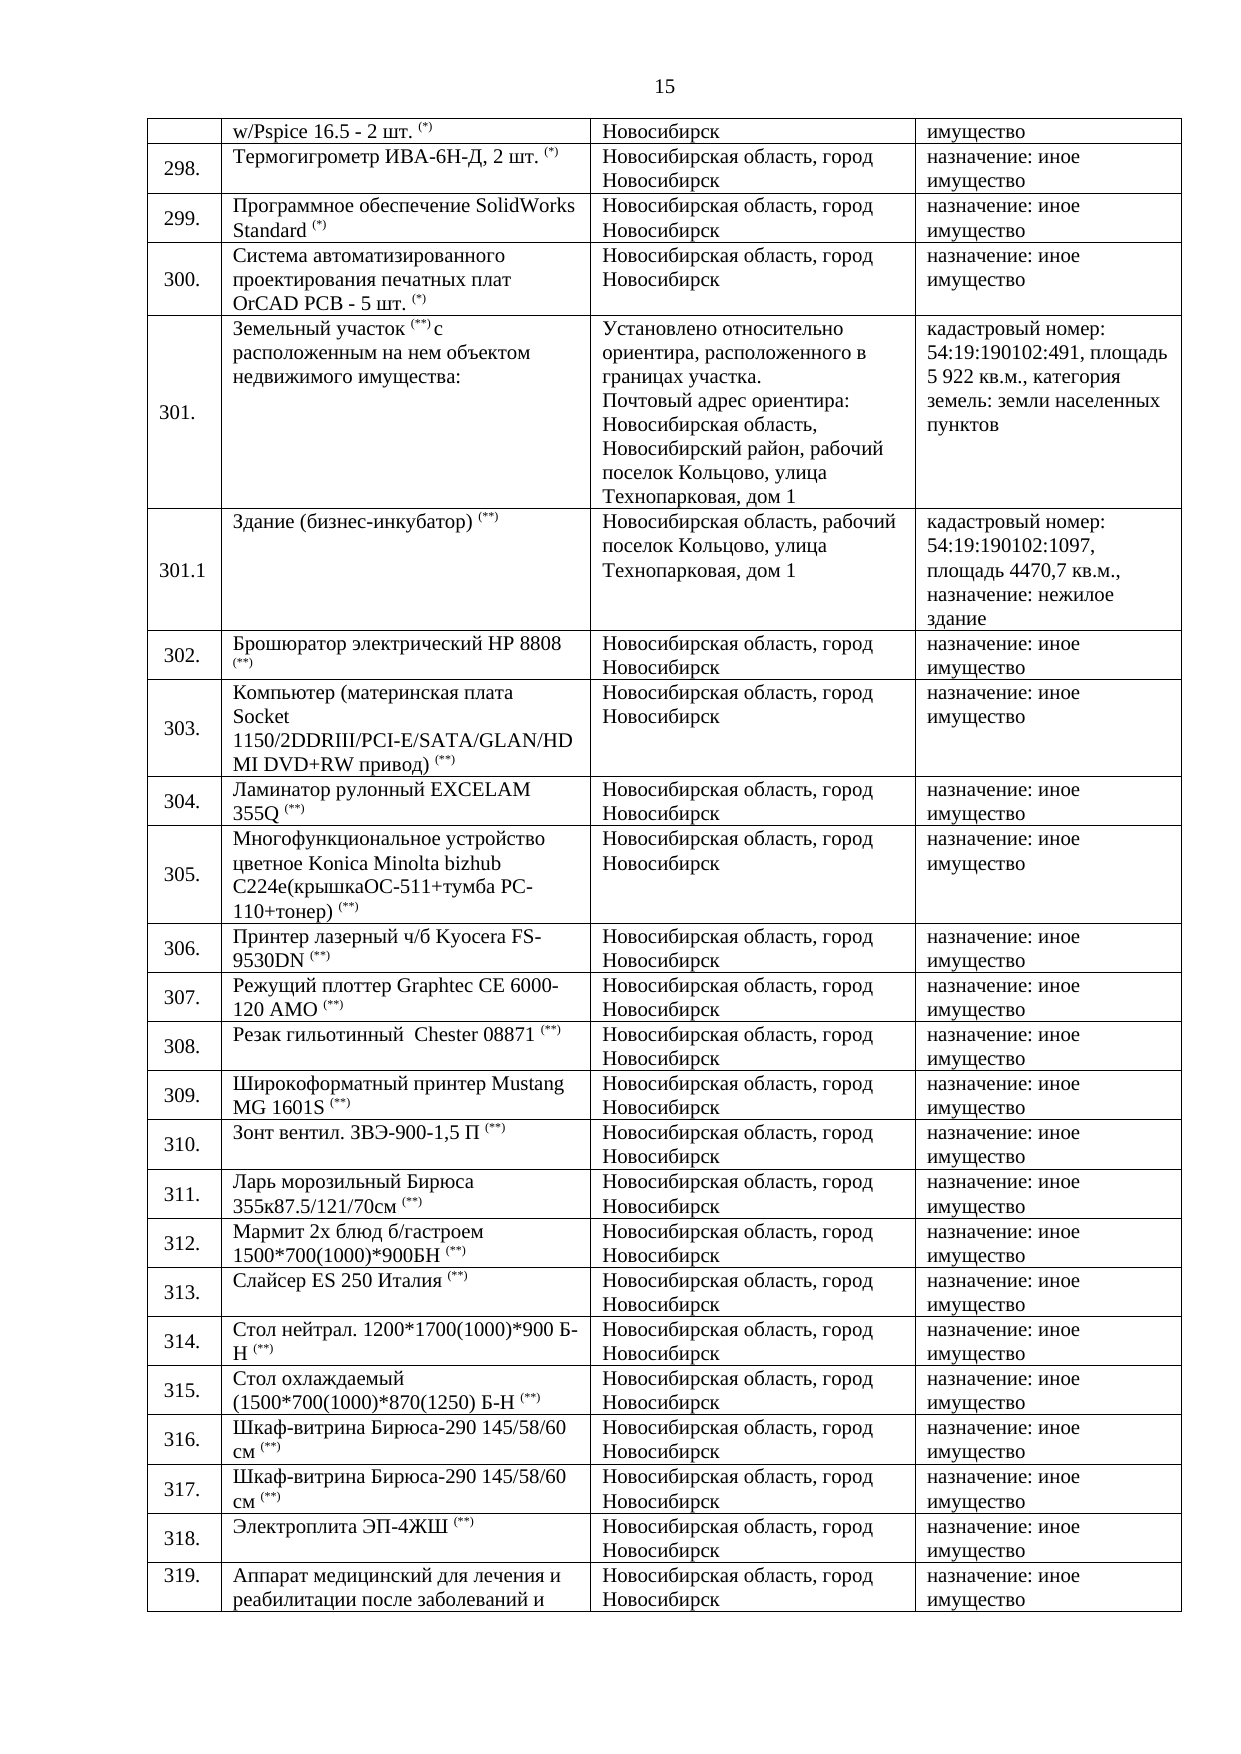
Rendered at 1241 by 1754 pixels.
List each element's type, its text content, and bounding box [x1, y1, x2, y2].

table_cell Новосибирская область, город Новосибирск [591, 1415, 915, 1463]
table_cell [148, 1120, 221, 1168]
table_cell 301.1 [148, 509, 221, 630]
table_cell Новосибирская область, город Новосибирск [591, 924, 915, 972]
table_cell [148, 1563, 221, 1611]
table_cell назначение: иное имущество [916, 1170, 1181, 1218]
table_cell назначение: иное имущество [916, 1022, 1181, 1070]
table_cell Система автоматизированного проектирования печатных плат OrCAD PCB - 5 шт. (*) [222, 243, 590, 315]
table_cell назначение: иное имущество [916, 144, 1181, 192]
table_cell Новосибирская область, город Новосибирск [591, 1170, 915, 1218]
table_cell назначение: иное имущество [916, 924, 1181, 972]
table_cell Новосибирская область, рабочий поселок Кольцово, улица Технопарковая, дом 1 [591, 509, 915, 630]
table_cell Слайсер ES 250 Италия (**) [222, 1268, 590, 1316]
table_cell назначение: иное имущество [916, 1415, 1181, 1463]
table_cell 301. [148, 316, 221, 508]
table_cell Земельный участок (**) с расположенным на нем объектом недвижимого имущества: [222, 316, 590, 508]
table_cell назначение: иное имущество [916, 631, 1181, 679]
table_cell [148, 1366, 221, 1414]
table_cell [148, 1268, 221, 1316]
table_cell Новосибирская область, город Новосибирск [591, 1022, 915, 1070]
table_cell [148, 826, 221, 923]
table_cell назначение: иное имущество [916, 243, 1181, 315]
table_cell [148, 243, 221, 315]
table_cell Стол нейтрал. 1200*1700(1000)*900 Б-Н (**) [222, 1317, 590, 1365]
table_cell Режущий плоттер Graphtec CE 6000-120 АМО (**) [222, 973, 590, 1021]
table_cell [591, 144, 915, 192]
table_cell [148, 194, 221, 242]
table_cell Установлено относительно ориентира, расположенного в границах участка. Почтовый адрес ориентира: Новосибирская область, Новосибирский район, рабочий поселок Кольцово, улица Технопарковая, дом 1 [591, 316, 915, 508]
table_cell [148, 144, 221, 192]
table_cell Стол охлаждаемый (1500*700(1000)*870(1250) Б-Н (**) [222, 1366, 590, 1414]
table_cell назначение: иное имущество [916, 973, 1181, 1021]
table_cell Электроплита ЭП-4ЖШ (**) [222, 1514, 590, 1562]
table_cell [916, 119, 1181, 143]
table_cell Новосибирская область, город Новосибирск [591, 1514, 915, 1562]
table_cell назначение: иное имущество [916, 1120, 1181, 1168]
table_cell [148, 1071, 221, 1119]
table_cell Новосибирская область, город Новосибирск [591, 1219, 915, 1267]
table_cell Мармит 2х блюд б/гастроем 1500*700(1000)*900БН (**) [222, 1219, 590, 1267]
table_cell Шкаф-витрина Бирюса-290 145/58/60 см (**) [222, 1465, 590, 1513]
table_cell кадастровый номер: 54:19:190102:1097, площадь 4470,7 кв.м., назначение: нежилое здание [916, 509, 1181, 630]
table_cell назначение: иное имущество [916, 826, 1181, 923]
table_cell Шкаф-витрина Бирюса-290 145/58/60 см (**) [222, 1415, 590, 1463]
table_cell назначение: иное имущество [916, 1071, 1181, 1119]
table_cell Новосибирская область, город Новосибирск [591, 1465, 915, 1513]
table_cell Новосибирская область, город Новосибирск [591, 1071, 915, 1119]
table_cell назначение: иное имущество [916, 1317, 1181, 1365]
table_cell назначение: иное имущество [916, 1514, 1181, 1562]
table_cell [148, 973, 221, 1021]
table_cell Новосибирская область, город Новосибирск [591, 1268, 915, 1316]
table_cell назначение: иное имущество [916, 1465, 1181, 1513]
table_cell Новосибирская область, город Новосибирск [591, 1317, 915, 1365]
table_cell Брошюратор электрический HP 8808 (**) [222, 631, 590, 679]
table_cell Новосибирская область, город Новосибирск [591, 194, 915, 242]
table_cell Здание (бизнес-инкубатор) (**) [222, 509, 590, 630]
table_cell Новосибирская область, город Новосибирск [591, 777, 915, 825]
table_cell Новосибирская область, город Новосибирск [591, 1120, 915, 1168]
table_cell Новосибирская область, город Новосибирск [591, 826, 915, 923]
table_cell Широкоформатный принтер Mustang MG 1601S (**) [222, 1071, 590, 1119]
table_cell Резак гильотинный Chester 08871 (**) [222, 1022, 590, 1070]
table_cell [222, 1563, 590, 1611]
table_cell назначение: иное имущество [916, 194, 1181, 242]
table_cell Новосибирская область, город Новосибирск [591, 973, 915, 1021]
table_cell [916, 1563, 1181, 1611]
table_cell Программное обеспечение SolidWorks Standard (*) [222, 194, 590, 242]
table_cell Новосибирская область, город Новосибирск [591, 243, 915, 315]
table_cell назначение: иное имущество [916, 680, 1181, 776]
table_cell [148, 631, 221, 679]
table_cell [148, 1170, 221, 1218]
table_cell назначение: иное имущество [916, 1268, 1181, 1316]
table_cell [222, 119, 590, 143]
table_cell [148, 680, 221, 776]
table_cell Зонт вентил. ЗВЭ-900-1,5 П (**) [222, 1120, 590, 1168]
table_cell Ламинатор рулонный EXCELAM 355Q (**) [222, 777, 590, 825]
table_cell [148, 1219, 221, 1267]
table_cell Принтер лазерный ч/б Kyocera FS-9530DN (**) [222, 924, 590, 972]
table_cell [148, 1317, 221, 1365]
table_cell назначение: иное имущество [916, 777, 1181, 825]
table_cell [148, 1514, 221, 1562]
table_cell [148, 777, 221, 825]
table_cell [591, 1563, 915, 1611]
table_cell Компьютер (материнская плата Socket 1150/2DDRIII/PCI-E/SATA/GLAN/HDMI DVD+RW привод) (**) [222, 680, 590, 776]
table_cell [148, 1022, 221, 1070]
table_cell назначение: иное имущество [916, 1219, 1181, 1267]
table_cell Ларь морозильный Бирюса 355к87.5/121/70см (**) [222, 1170, 590, 1218]
table_cell назначение: иное имущество [916, 1366, 1181, 1414]
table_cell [591, 119, 915, 143]
table_cell [148, 1465, 221, 1513]
table_cell кадастровый номер: 54:19:190102:491, площадь 5 922 кв.м., категория земель: земли населенных пунктов [916, 316, 1181, 508]
table_cell Новосибирская область, город Новосибирск [591, 1366, 915, 1414]
table_cell [148, 119, 221, 143]
table_cell Термогигрометр ИВА-6Н-Д, 2 шт. (*) [222, 144, 590, 192]
table_cell Новосибирская область, город Новосибирск [591, 680, 915, 776]
table_cell Новосибирская область, город Новосибирск [591, 631, 915, 679]
table_cell [148, 1415, 221, 1463]
table_cell Многофункциональное устройство цветное Konica Minolta bizhub C224e(крышкаОС-511+тумба РС-110+тонер) (**) [222, 826, 590, 923]
table_cell [148, 924, 221, 972]
